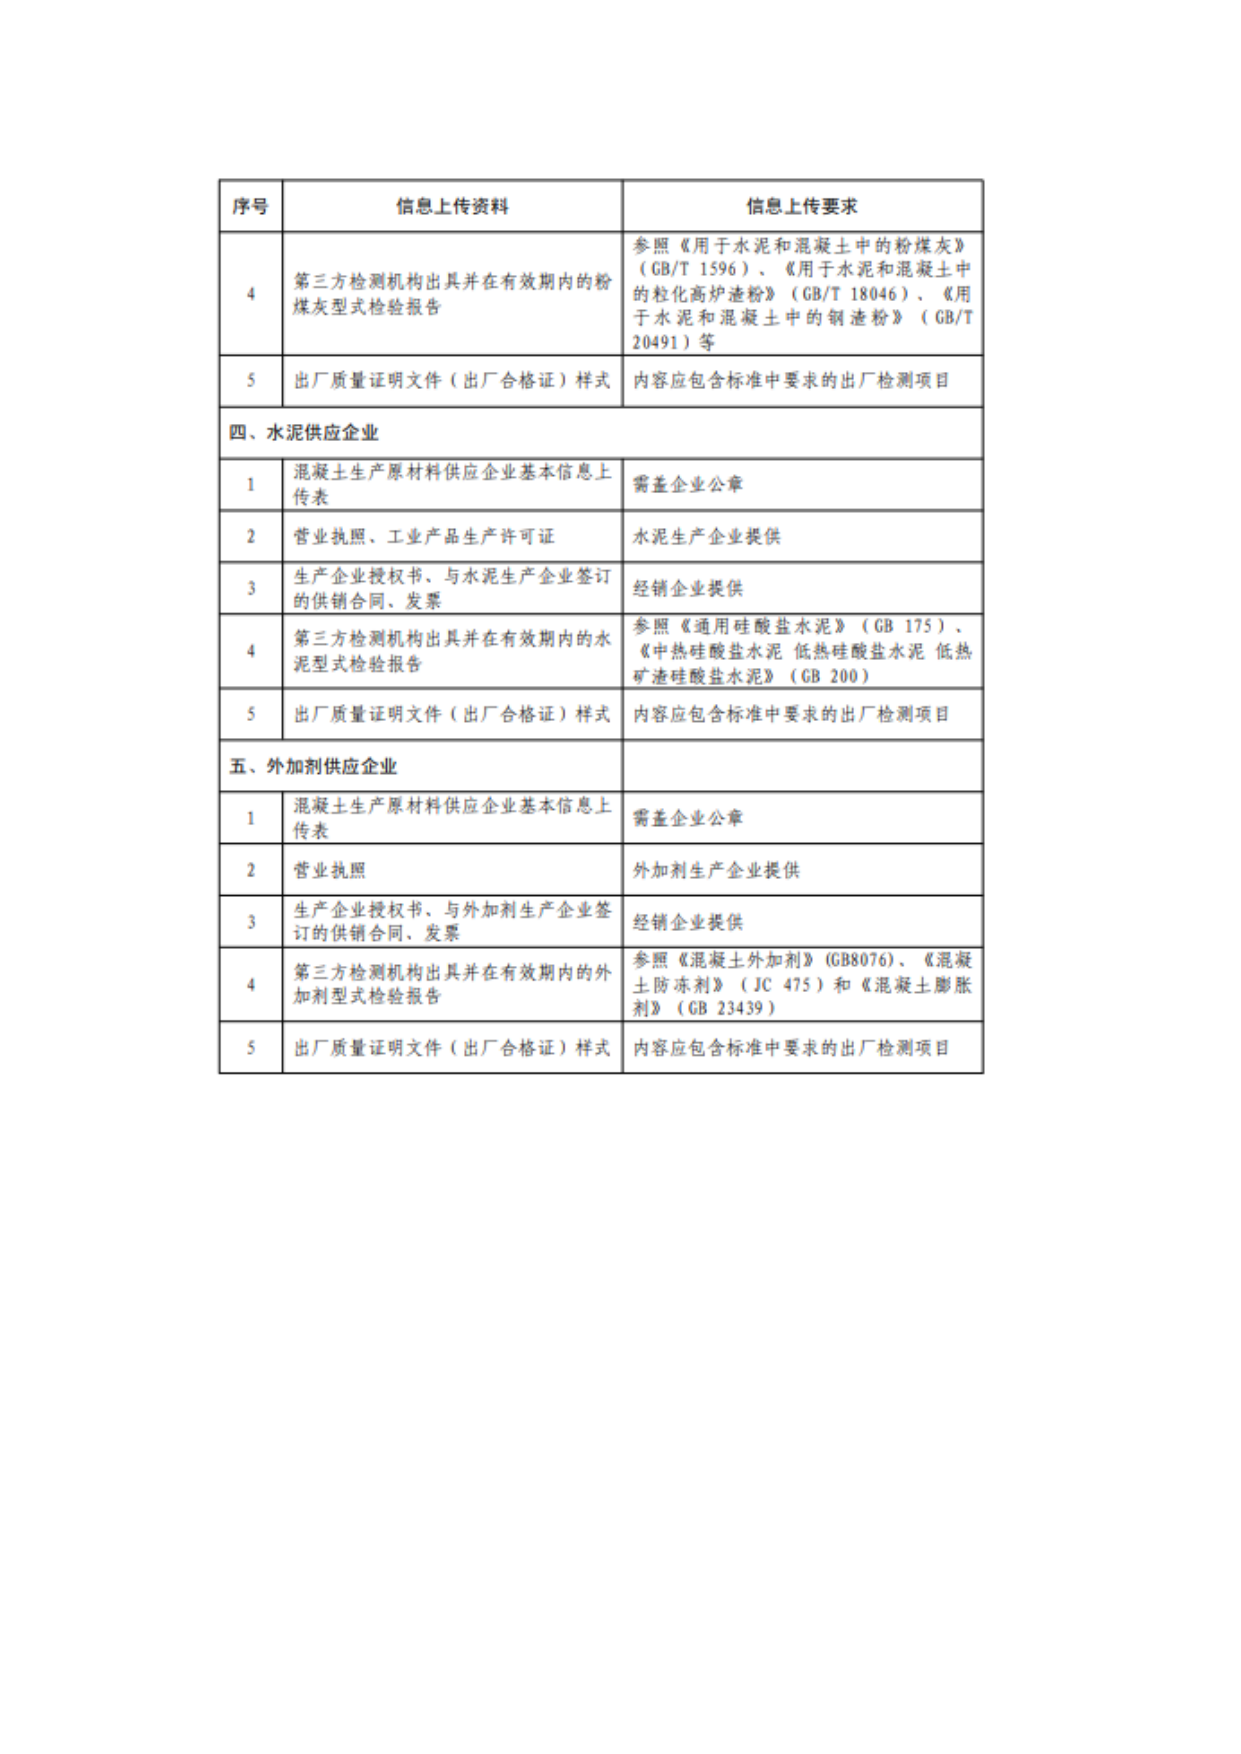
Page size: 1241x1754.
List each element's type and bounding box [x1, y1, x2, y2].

picture [187, 162, 1053, 1105]
